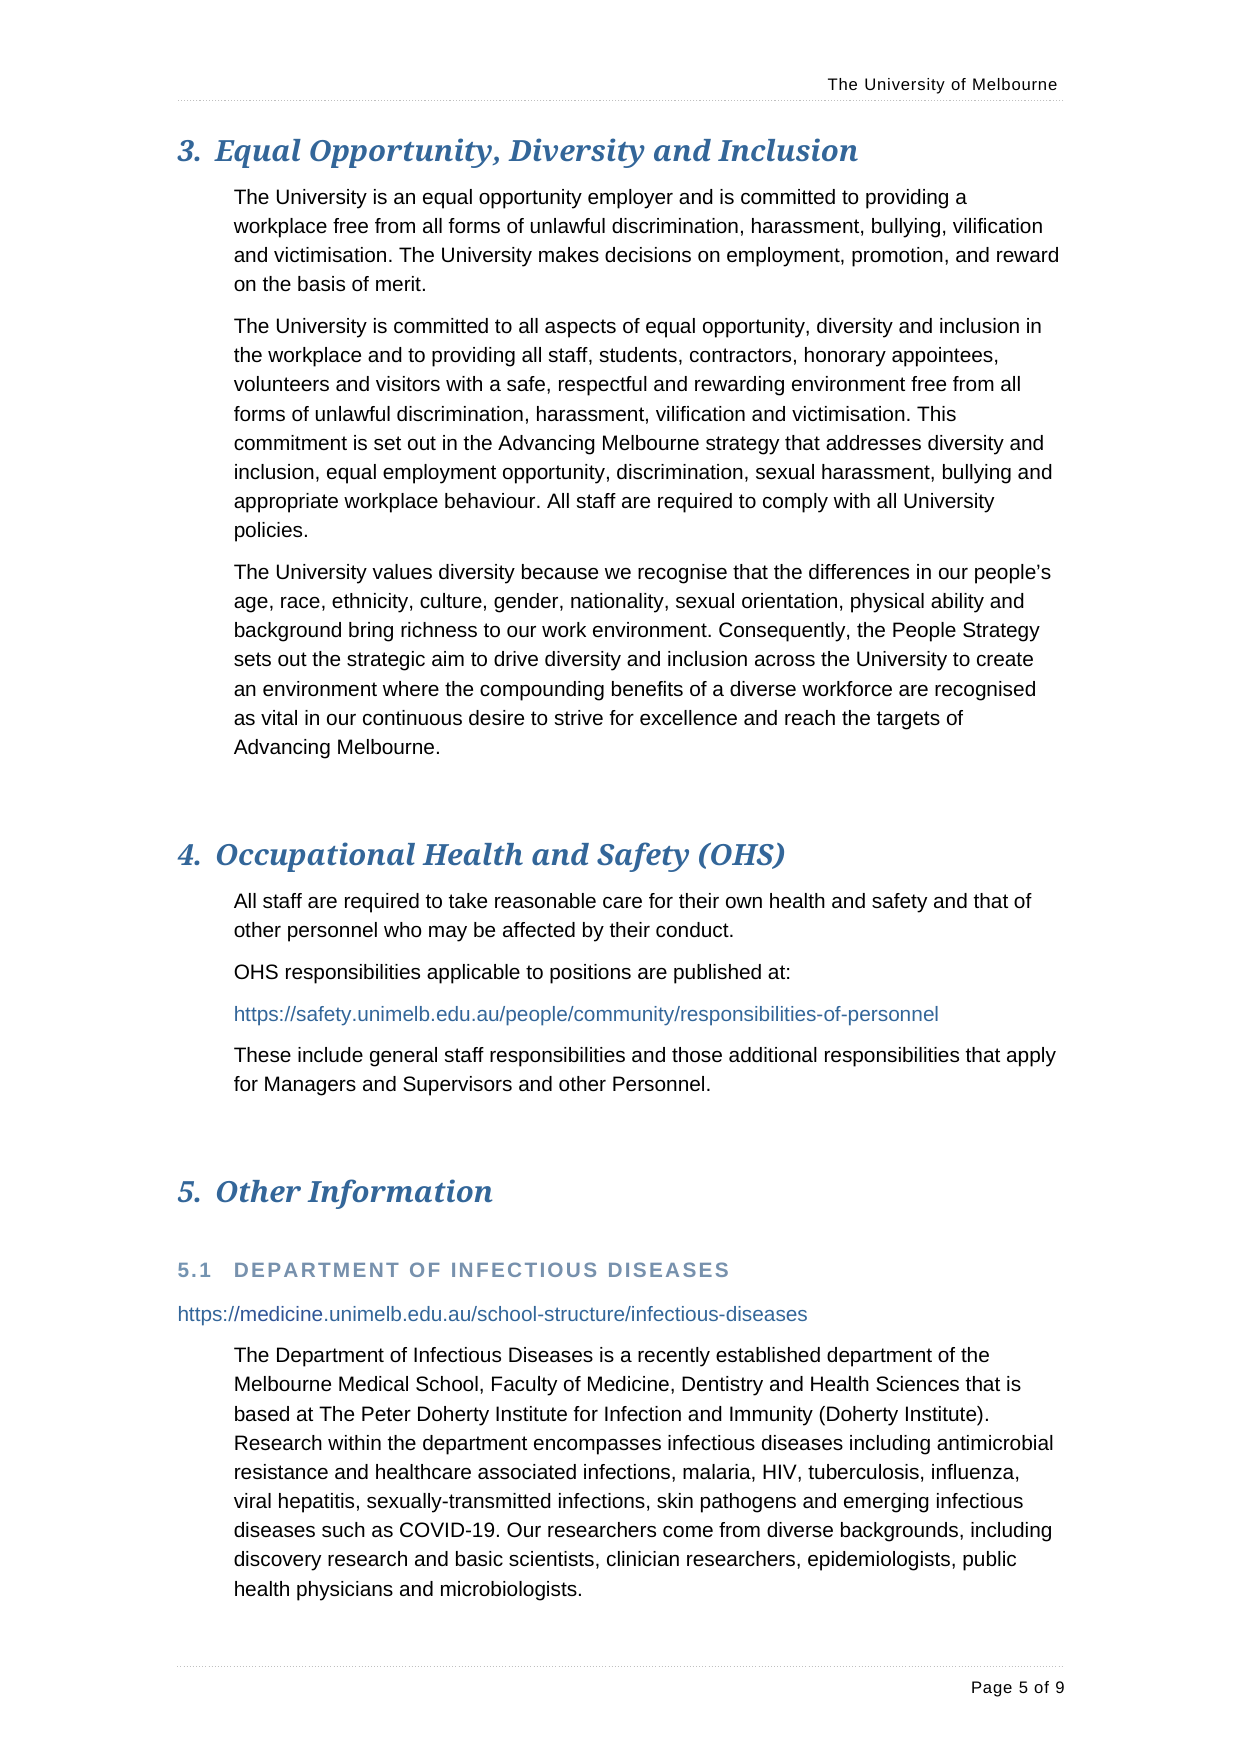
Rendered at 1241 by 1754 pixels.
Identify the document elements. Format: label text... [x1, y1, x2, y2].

text The Department of Infectious Diseases is a recently established department of the Melbourne Medical School, Faculty of Medicine, Dentistry and Health Sciences that is based at The Peter Doherty Institute for Infection and Immunity (Doherty Institute). Research within the department encompasses infectious diseases including antimicrobial resistance and healthcare associated infections, malaria, HIV, tuberculosis, influenza, viral hepatitis, sexually-transmitted infections, skin pathogens and emerging infectious diseases such as COVID-19. Our researchers come from diverse backgrounds, including discovery research and basic scientists, clinician researchers, epidemiologists, public health physicians and microbiologists. [233, 1339, 1063, 1602]
subtitle Other Information [177, 1173, 1063, 1210]
text All staff are required to take reasonable care for their own health and safety and that of other personnel who may be affected by their conduct. [233, 885, 1063, 943]
text OHS responsibilities applicable to positions are published at: [233, 956, 1063, 985]
text The University is committed to all aspects of equal opportunity, diversity and inclusion in the workplace and to providing all staff, students, contractors, honorary appointees, volunteers and visitors with a safe, respectful and rewarding environment free from all forms of unlawful discrimination, harassment, vilification and victimisation. This commitment is set out in the Advancing Melbourne strategy that addresses diversity and inclusion, equal employment opportunity, discrimination, sexual harassment, bullying and appropriate workplace behaviour. All staff are required to comply with all University policies. [233, 310, 1063, 543]
subtitle Department of Infectious Diseases [177, 1248, 1063, 1285]
text The University is an equal opportunity employer and is committed to providing a workplace free from all forms of unlawful discrimination, harassment, bullying, vilification and victimisation. The University makes decisions on employment, promotion, and reward on the basis of merit. [233, 181, 1063, 298]
subtitle Occupational Health and Safety (OHS) [177, 835, 1063, 873]
text The University values diversity because we recognise that the differences in our people’s age, race, ethnicity, culture, gender, nationality, sexual orientation, physical ability and background bring richness to our work environment. Consequently, the People Strategy sets out the strategic aim to drive diversity and inclusion across the University to create an environment where the compounding benefits of a diverse workforce are recognised as vital in our continuous desire to strive for excellence and reach the targets of Advancing Melbourne. [233, 556, 1063, 760]
text These include general staff responsibilities and those additional responsibilities that apply for Managers and Supervisors and other Personnel. [233, 1039, 1063, 1098]
text https://medicine.unimelb.edu.au/school-structure/infectious-diseases [177, 1298, 1063, 1327]
subtitle Equal Opportunity, Diversity and Inclusion [177, 131, 1063, 168]
text https://safety.unimelb.edu.au/people/community/responsibilities-of-personnel [233, 998, 1063, 1027]
